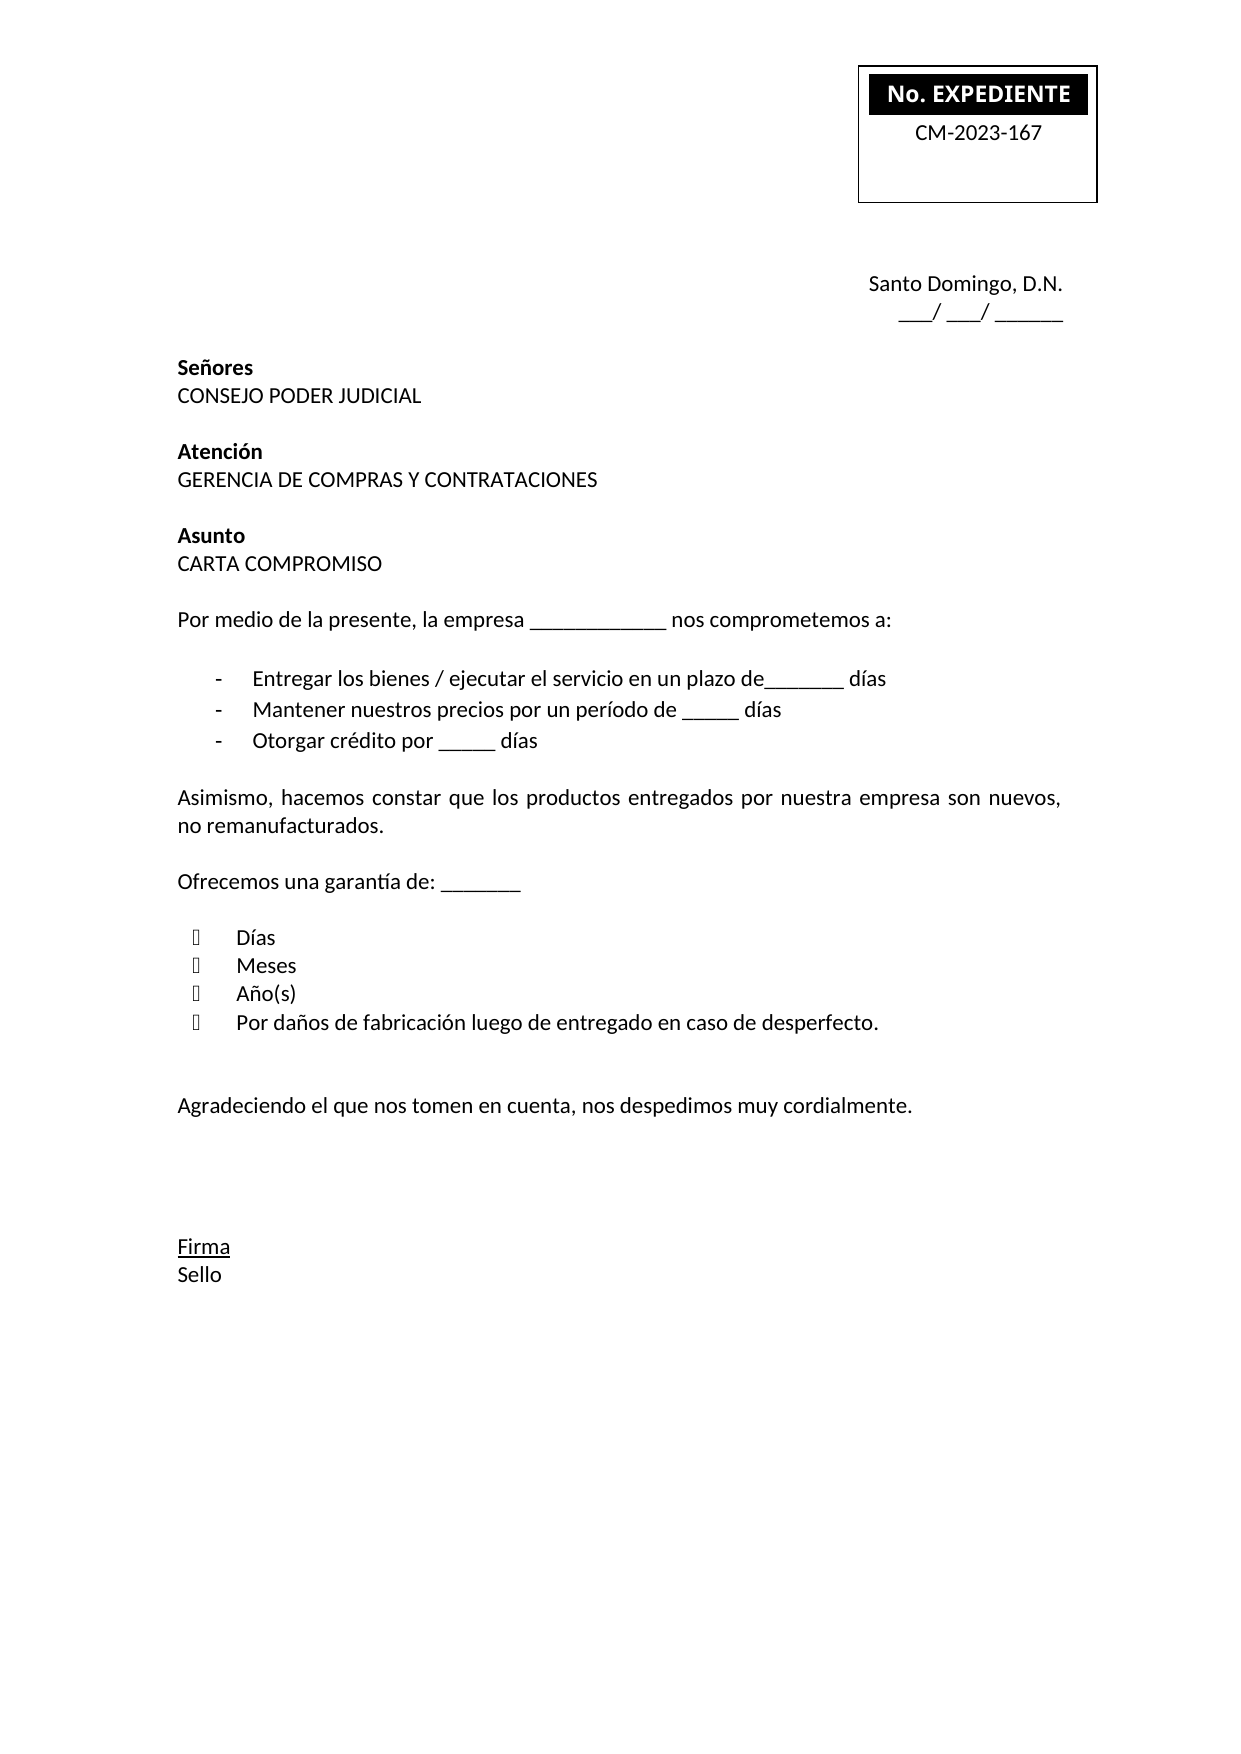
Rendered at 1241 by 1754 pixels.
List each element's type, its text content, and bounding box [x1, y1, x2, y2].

list Otorgar crédito por _____ días [215, 724, 1063, 755]
list Año(s) [192, 979, 1063, 1008]
list Días [192, 923, 1063, 952]
text Asimismo, hacemos constar que los productos entregados por nuestra empresa son nuevos, no remanufacturados. [177, 783, 1063, 839]
text Asunto [177, 522, 1063, 549]
text Atención [177, 437, 1063, 466]
text Ofrecemos una garantía de: _______ [177, 867, 1063, 896]
text Santo Domingo, D.N. [177, 269, 1063, 297]
text Por medio de la presente, la empresa ____________ nos comprometemos a: [177, 606, 1063, 634]
text GERENCIA DE COMPRAS Y CONTRATACIONES [177, 466, 1063, 493]
text Firma [177, 1232, 1063, 1260]
text Agradeciendo el que nos tomen en cuenta, nos despedimos muy cordialmente. [177, 1092, 1063, 1120]
text Sello [177, 1260, 1063, 1288]
list Entregar los bienes / ejecutar el servicio en un plazo de_______ días [215, 662, 1063, 693]
text CARTA COMPROMISO [177, 549, 1063, 578]
text ___/ ___/ ______ [177, 297, 1063, 325]
list Por daños de fabricación luego de entregado en caso de desperfecto. [192, 1008, 1063, 1036]
text CONSEJO PODER JUDICIAL [177, 381, 1063, 409]
list Mantener nuestros precios por un período de _____ días [215, 693, 1063, 724]
list Meses [192, 952, 1063, 979]
text Señores [177, 353, 1063, 381]
